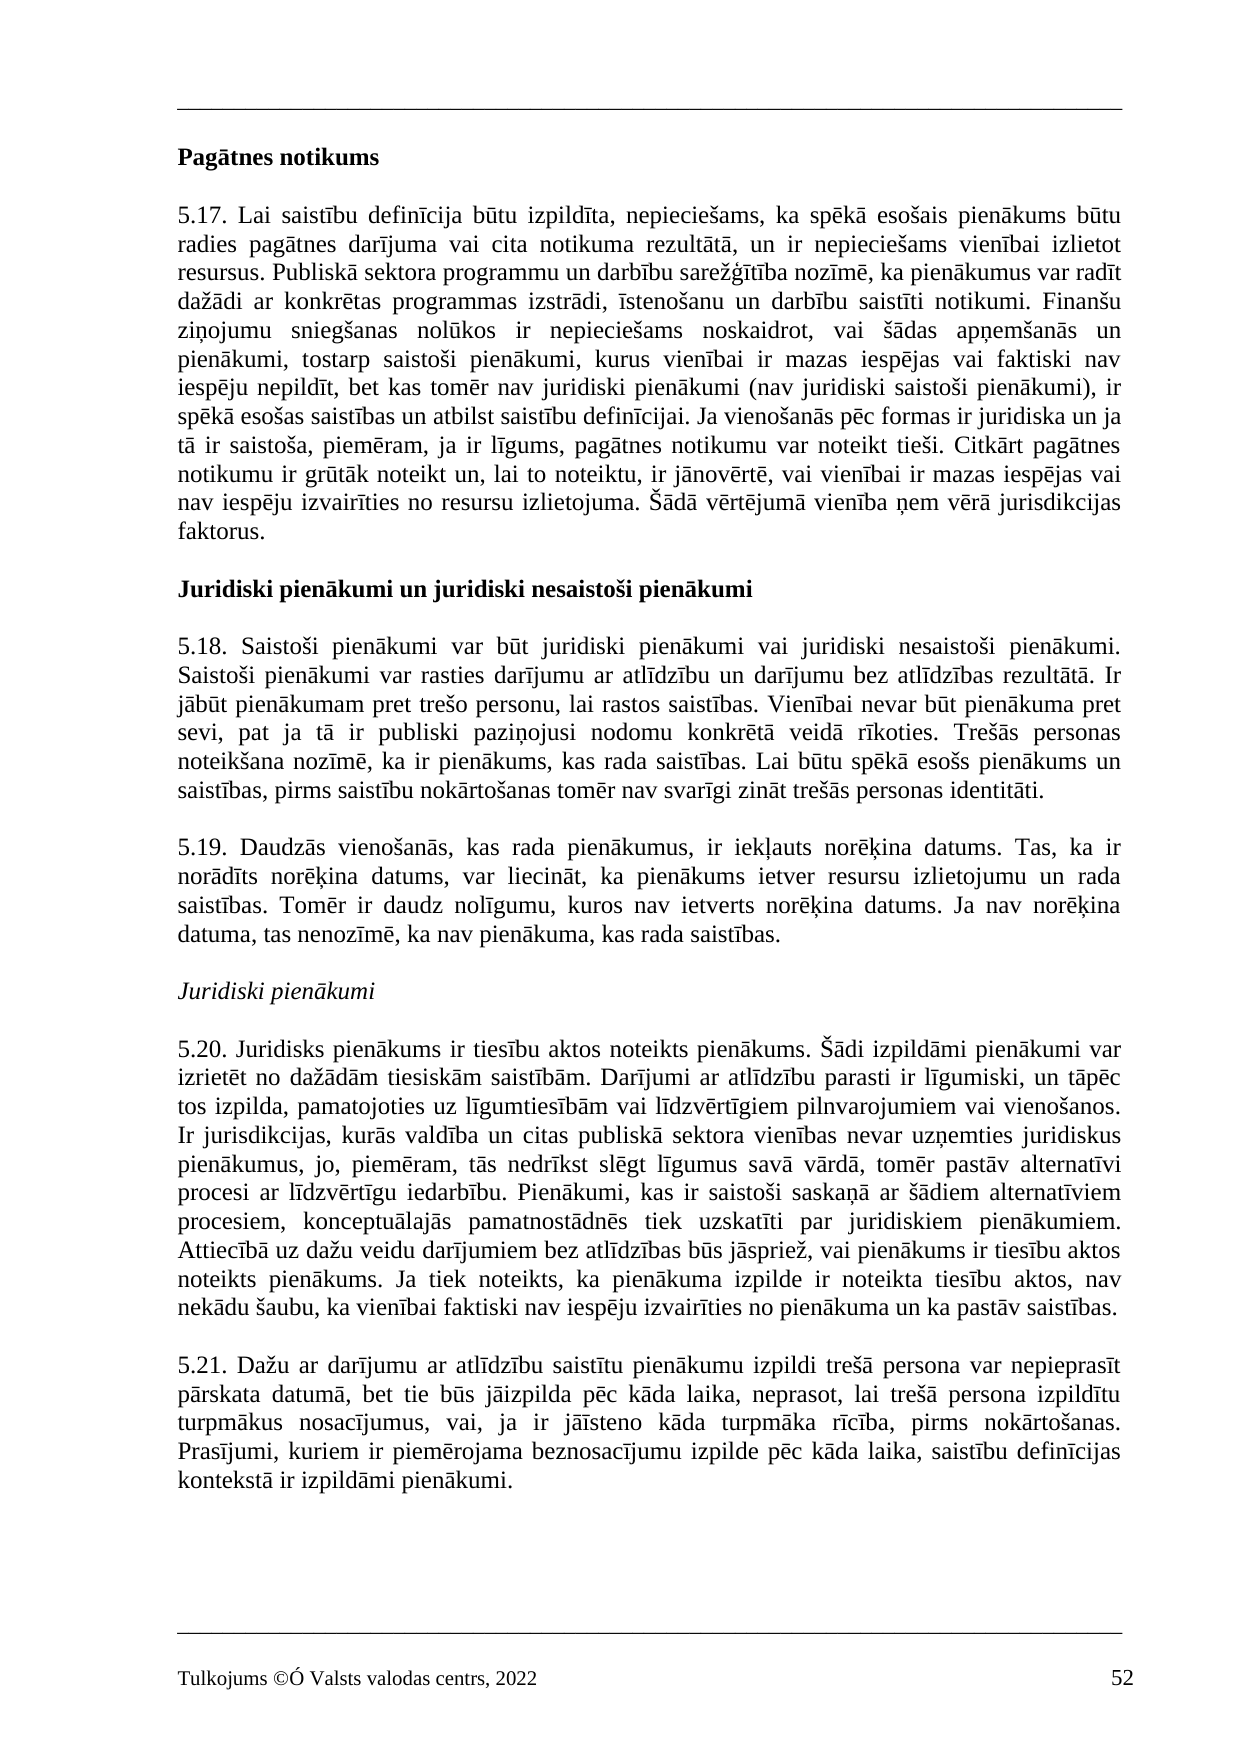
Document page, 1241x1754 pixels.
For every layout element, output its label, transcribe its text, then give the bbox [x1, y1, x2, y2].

subtitle Pagātnes notikums [177, 142, 1122, 171]
text 5.21. Dažu ar darījumu ar atlīdzību saistītu pienākumu izpildi trešā persona var nepieprasīt pārskata datumā, bet tie būs jāizpilda pēc kāda laika, neprasot, lai trešā persona izpildītu turpmākus nosacījumus, vai, ja ir jāīsteno kāda turpmāka rīcība, pirms nokārtošanas. Prasījumi, kuriem ir piemērojama beznosacījumu izpilde pēc kāda laika, saistību definīcijas kontekstā ir izpildāmi pienākumi. [177, 1350, 1122, 1494]
text 5.18. Saistoši pienākumi var būt juridiski pienākumi vai juridiski nesaistoši pienākumi. Saistoši pienākumi var rasties darījumu ar atlīdzību un darījumu bez atlīdzības rezultātā. Ir jābūt pienākumam pret trešo personu, lai rastos saistības. Vienībai nevar būt pienākuma pret sevi, pat ja tā ir publiski paziņojusi nodomu konkrētā veidā rīkoties. Trešās personas noteikšana nozīmē, ka ir pienākums, kas rada saistības. Lai būtu spēkā esošs pienākums un saistības, pirms saistību nokārtošanas tomēr nav svarīgi zināt trešās personas identitāti. [177, 631, 1122, 804]
text 5.17. Lai saistību definīcija būtu izpildīta, nepieciešams, ka spēkā esošais pienākums būtu radies pagātnes darījuma vai cita notikuma rezultātā, un ir nepieciešams vienībai izlietot resursus. Publiskā sektora programmu un darbību sarežģītība nozīmē, ka pienākumus var radīt dažādi ar konkrētas programmas izstrādi, īstenošanu un darbību saistīti notikumi. Finanšu ziņojumu sniegšanas nolūkos ir nepieciešams noskaidrot, vai šādas apņemšanās un pienākumi, tostarp saistoši pienākumi, kurus vienībai ir mazas iespējas vai faktiski nav iespēju nepildīt, bet kas tomēr nav juridiski pienākumi (nav juridiski saistoši pienākumi), ir spēkā esošas saistības un atbilst saistību definīcijai. Ja vienošanās pēc formas ir juridiska un ja tā ir saistoša, piemēram, ja ir līgums, pagātnes notikumu var noteikt tieši. Citkārt pagātnes notikumu ir grūtāk noteikt un, lai to noteiktu, ir jānovērtē, vai vienībai ir mazas iespējas vai nav iespēju izvairīties no resursu izlietojuma. Šādā vērtējumā vienība ņem vērā jurisdikcijas faktorus. [177, 200, 1122, 545]
subtitle Juridiski pienākumi un juridiski nesaistoši pienākumi [177, 574, 1122, 602]
text 5.20. Juridisks pienākums ir tiesību aktos noteikts pienākums. Šādi izpildāmi pienākumi var izrietēt no dažādām tiesiskām saistībām. Darījumi ar atlīdzību parasti ir līgumiski, un tāpēc tos izpilda, pamatojoties uz līgumtiesībām vai līdzvērtīgiem pilnvarojumiem vai vienošanos. Ir jurisdikcijas, kurās valdība un citas publiskā sektora vienības nevar uzņemties juridiskus pienākumus, jo, piemēram, tās nedrīkst slēgt līgumus savā vārdā, tomēr pastāv alternatīvi procesi ar līdzvērtīgu iedarbību. Pienākumi, kas ir saistoši saskaņā ar šādiem alternatīviem procesiem, konceptuālajās pamatnostādnēs tiek uzskatīti par juridiskiem pienākumiem. Attiecībā uz dažu veidu darījumiem bez atlīdzības būs jāspriež, vai pienākums ir tiesību aktos noteikts pienākums. Ja tiek noteikts, ka pienākuma izpilde ir noteikta tiesību aktos, nav nekādu šaubu, ka vienībai faktiski nav iespēju izvairīties no pienākuma un ka pastāv saistības. [177, 1034, 1122, 1321]
text Juridiski pienākumi [177, 976, 1122, 1005]
text 5.19. Daudzās vienošanās, kas rada pienākumus, ir iekļauts norēķina datums. Tas, ka ir norādīts norēķina datums, var liecināt, ka pienākums ietver resursu izlietojumu un rada saistības. Tomēr ir daudz nolīgumu, kuros nav ietverts norēķina datums. Ja nav norēķina datuma, tas nenozīmē, ka nav pienākuma, kas rada saistības. [177, 832, 1122, 947]
